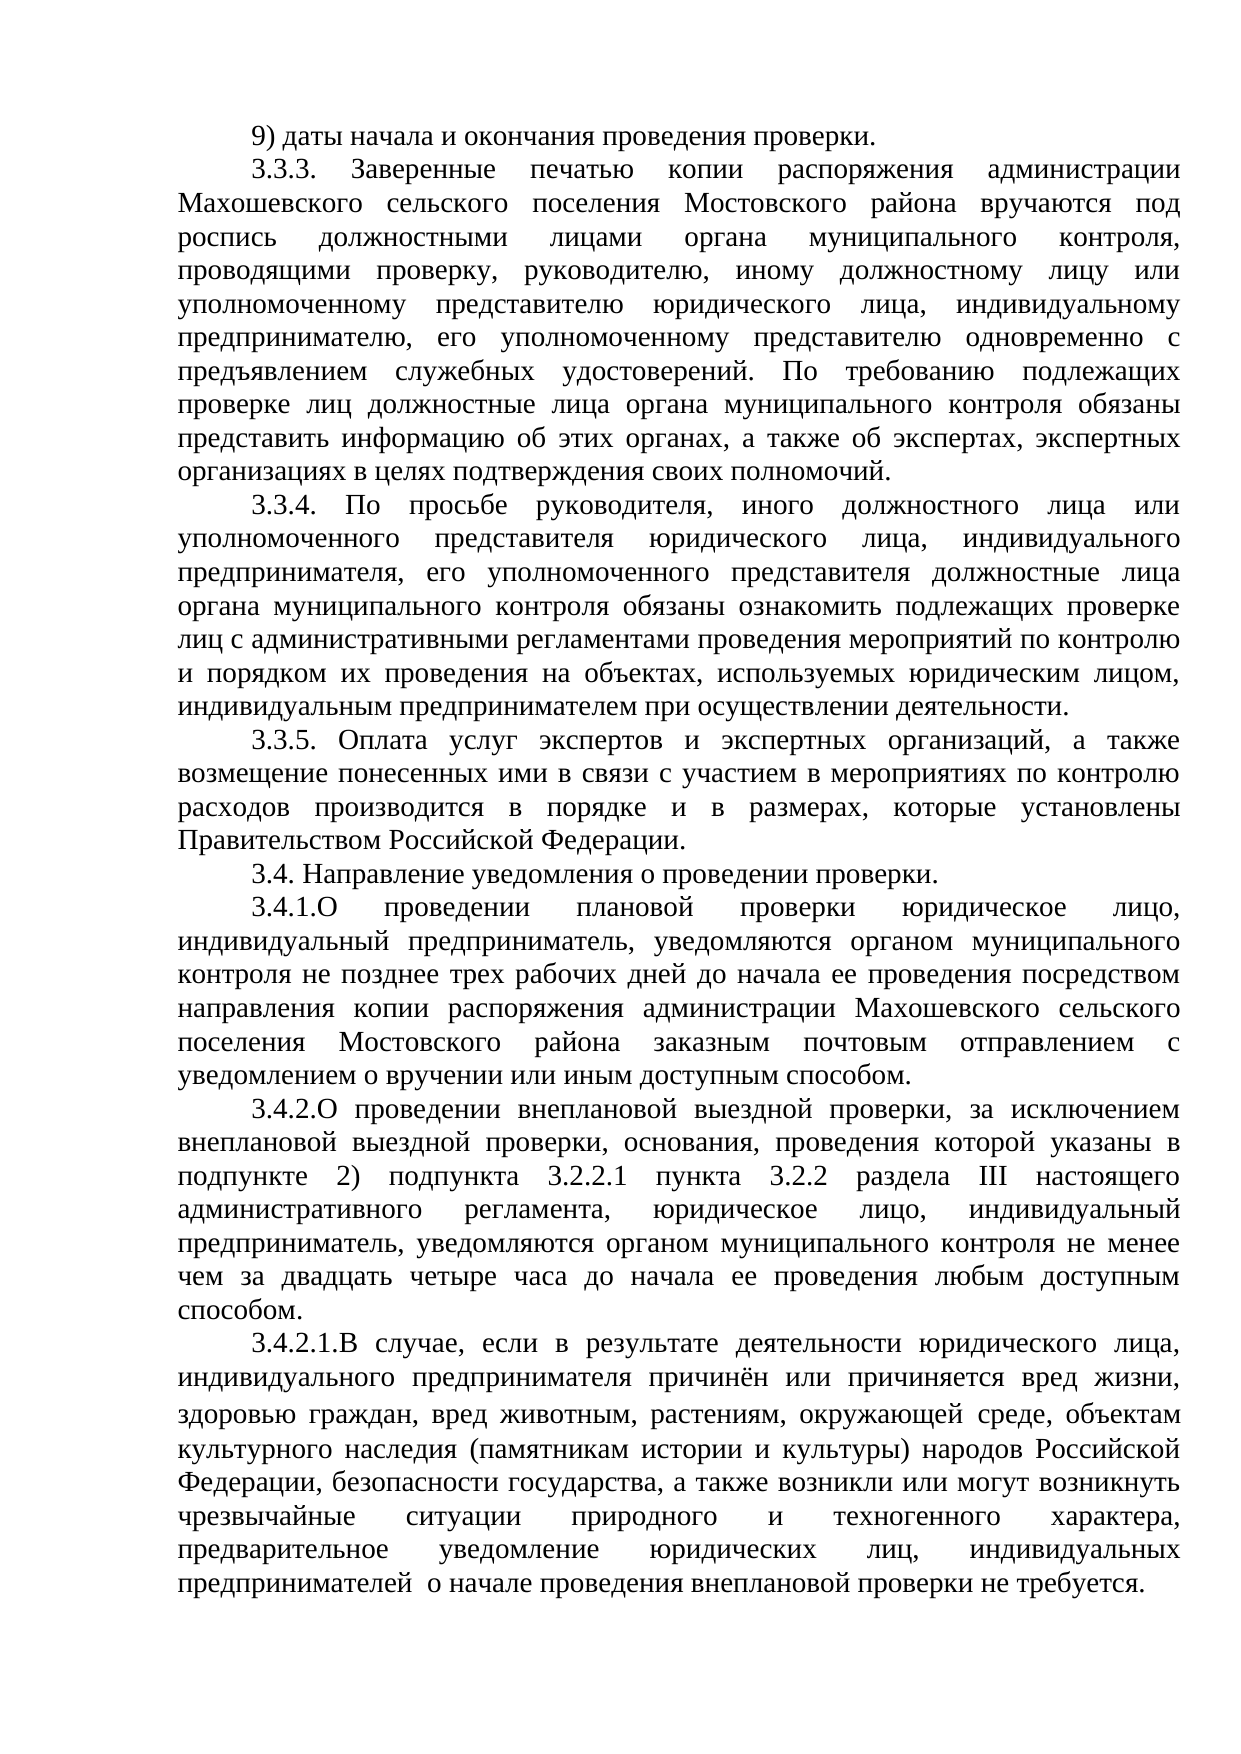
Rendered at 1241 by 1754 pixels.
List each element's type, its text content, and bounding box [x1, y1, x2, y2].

text 3.4.2.О проведении внеплановой выездной проверки, за исключением внеплановой выездной проверки, основания, проведения которой указаны в подпункте 2) подпункта 3.2.2.1 пункта 3.2.2 раздела III настоящего административного регламента, юридическое лицо, индивидуальный предприниматель, уведомляются органом муниципального контроля не менее чем за двадцать четыре часа до начала ее проведения любым доступным способом. [177, 1091, 1181, 1326]
text 3.3.3. Заверенные печатью копии распоряжения администрации Махошевского сельского поселения Мостовского района вручаются под роспись должностными лицами органа муниципального контроля, проводящими проверку, руководителю, иному должностному лицу или уполномоченному представителю юридического лица, индивидуальному предпринимателю, его уполномоченному представителю одновременно с предъявлением служебных удостоверений. По требованию подлежащих проверке лиц должностные лица органа муниципального контроля обязаны представить информацию об этих органах, а также об экспертах, экспертных организациях в целях подтверждения своих полномочий. [177, 152, 1181, 487]
text 3.4. Направление уведомления о проведении проверки. [177, 856, 1181, 889]
text 3.4.2.1.В случае, если в результате деятельности юридического лица, индивидуального предпринимателя причинён или причиняется вред жизни, здоровью граждан, вред животным, растениям, окружающей среде, объектам культурного наследия (памятникам истории и культуры) народов Российской Федерации, безопасности государства, а также возникли или могут возникнуть чрезвычайные ситуации природного и техногенного характера, предварительное уведомление юридических лиц, индивидуальных предпринимателей о начале проведения внеплановой проверки не требуется. [177, 1326, 1181, 1599]
text 3.3.4. По просьбе руководителя, иного должностного лица или уполномоченного представителя юридического лица, индивидуального предпринимателя, его уполномоченного представителя должностные лица органа муниципального контроля обязаны ознакомить подлежащих проверке лиц с административными регламентами проведения мероприятий по контролю и порядком их проведения на объектах, используемых юридическим лицом, индивидуальным предпринимателем при осуществлении деятельности. [177, 487, 1181, 722]
text 9) даты начала и окончания проведения проверки. [177, 118, 1181, 152]
text 3.3.5. Оплата услуг экспертов и экспертных организаций, а также возмещение понесенных ими в связи с участием в мероприятиях по контролю расходов производится в порядке и в размерах, которые установлены Правительством Российской Федерации. [177, 722, 1181, 856]
text 3.4.1.О проведении плановой проверки юридическое лицо, индивидуальный предприниматель, уведомляются органом муниципального контроля не позднее трех рабочих дней до начала ее проведения посредством направления копии распоряжения администрации Махошевского сельского поселения Мостовского района заказным почтовым отправлением с уведомлением о вручении или иным доступным способом. [177, 889, 1181, 1091]
